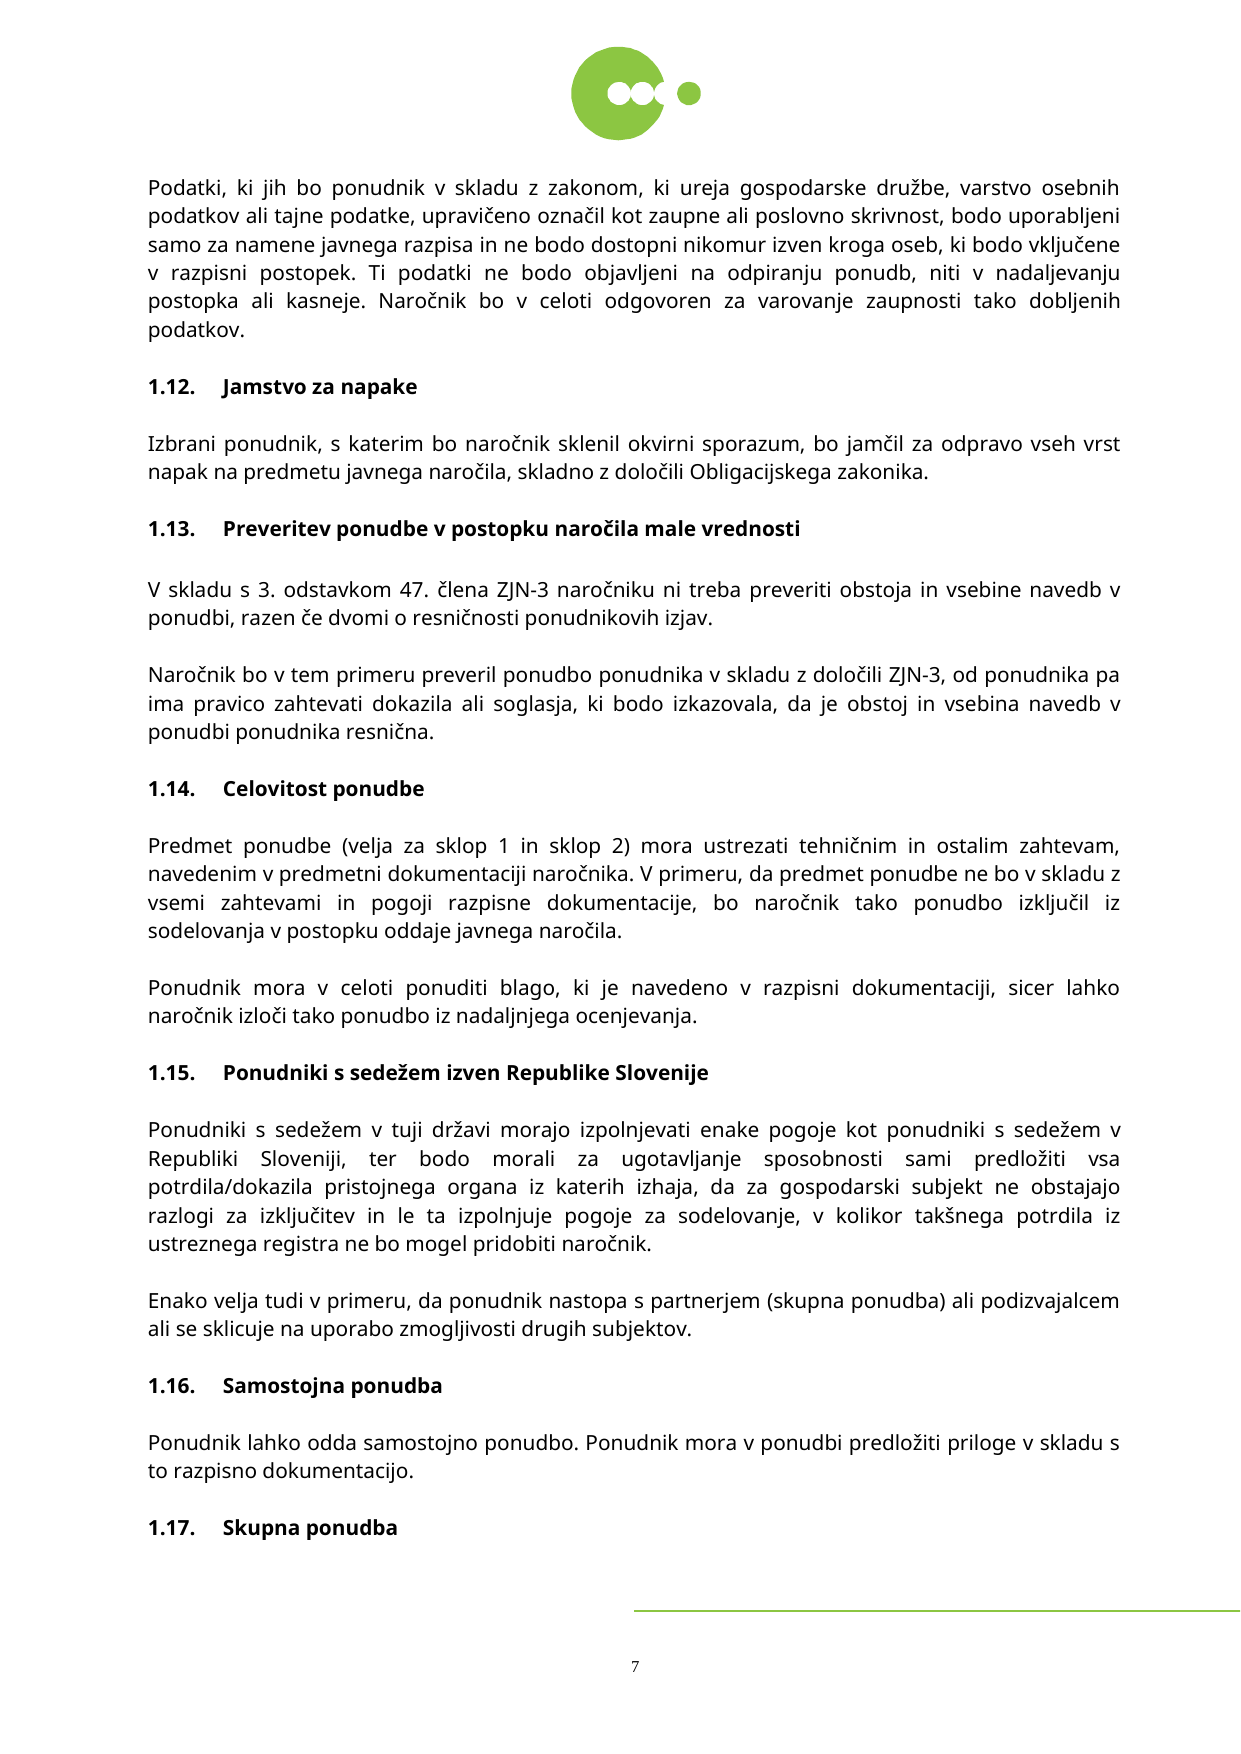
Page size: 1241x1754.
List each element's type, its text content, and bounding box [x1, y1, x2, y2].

text V skladu s 3. odstavkom 47. člena ZJN-3 naročniku ni treba preveriti obstoja in vsebine navedb v ponudbi, razen če dvomi o resničnosti ponudnikovih izjav. [148, 575, 1122, 632]
text Izbrani ponudnik, s katerim bo naročnik sklenil okvirni sporazum, bo jamčil za odpravo vseh vrst napak na predmetu javnega naročila, skladno z določili Obligacijskega zakonika. [148, 429, 1122, 486]
list Preveritev ponudbe v postopku naročila male vrednosti [148, 514, 1122, 542]
text Ponudniki s sedežem v tuji državi morajo izpolnjevati enake pogoje kot ponudniki s sedežem v Republiki Sloveniji, ter bodo morali za ugotavljanje sposobnosti sami predložiti vsa potrdila/dokazila pristojnega organa iz katerih izhaja, da za gospodarski subjekt ne obstajajo razlogi za izključitev in le ta izpolnjuje pogoje za sodelovanje, v kolikor takšnega potrdila iz ustreznega registra ne bo mogel pridobiti naročnik. [148, 1115, 1122, 1258]
list Celovitost ponudbe [148, 774, 1122, 803]
text Podatki, ki jih bo ponudnik v skladu z zakonom, ki ureja gospodarske družbe, varstvo osebnih podatkov ali tajne podatke, upravičeno označil kot zaupne ali poslovno skrivnost, bodo uporabljeni samo za namene javnega razpisa in ne bodo dostopni nikomur izven kroga oseb, ki bodo vključene v razpisni postopek. Ti podatki ne bodo objavljeni na odpiranju ponudb, niti v nadaljevanju postopka ali kasneje. Naročnik bo v celoti odgovoren za varovanje zaupnosti tako dobljenih podatkov. [148, 173, 1122, 343]
list Samostojna ponudba [148, 1371, 1122, 1400]
list Jamstvo za napake [148, 372, 1122, 400]
text Enako velja tudi v primeru, da ponudnik nastopa s partnerjem (skupna ponudba) ali podizvajalcem ali se sklicuje na uporabo zmogljivosti drugih subjektov. [148, 1286, 1122, 1343]
text Predmet ponudbe (velja za sklop 1 in sklop 2) mora ustrezati tehničnim in ostalim zahtevam, navedenim v predmetni dokumentaciji naročnika. V primeru, da predmet ponudbe ne bo v skladu z vsemi zahtevami in pogoji razpisne dokumentacije, bo naročnik tako ponudbo izključil iz sodelovanja v postopku oddaje javnega naročila. [148, 831, 1122, 945]
list Skupna ponudba [148, 1513, 1122, 1542]
text Naročnik bo v tem primeru preveril ponudbo ponudnika v skladu z določili ZJN-3, od ponudnika pa ima pravico zahtevati dokazila ali soglasja, ki bodo izkazovala, da je obstoj in vsebina navedb v ponudbi ponudnika resnična. [148, 660, 1122, 746]
list Ponudniki s sedežem izven Republike Slovenije [148, 1058, 1122, 1087]
text Ponudnik mora v celoti ponuditi blago, ki je navedeno v razpisni dokumentaciji, sicer lahko naročnik izloči tako ponudbo iz nadaljnjega ocenjevanja. [148, 973, 1122, 1030]
text Ponudnik lahko odda samostojno ponudbo. Ponudnik mora v ponudbi predložiti priloge v skladu s to razpisno dokumentacijo. [148, 1428, 1122, 1485]
